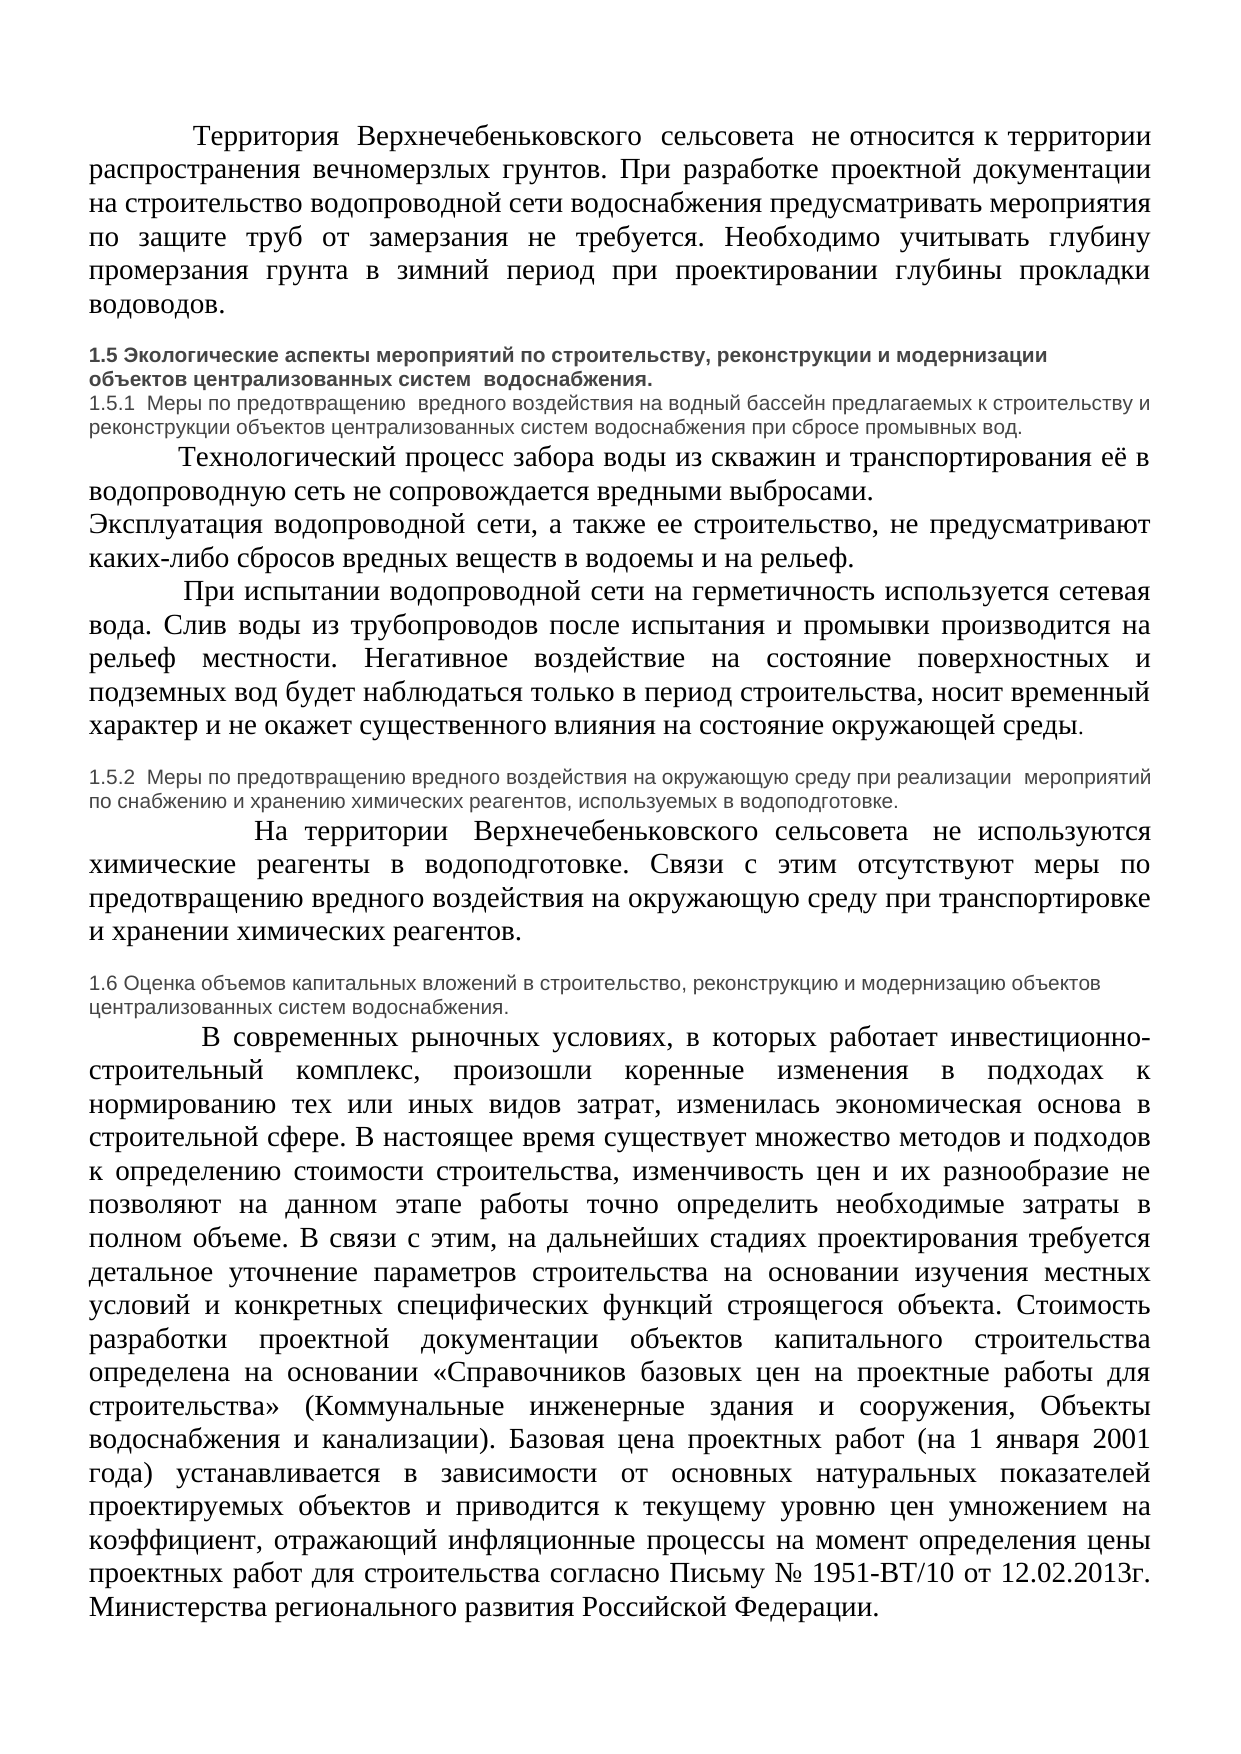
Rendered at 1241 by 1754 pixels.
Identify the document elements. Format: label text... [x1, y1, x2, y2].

text 1.5.1 Меры по предотвращению вредного воздействия на водный бассейн предлагаемых к строительству и реконструкции объектов централизованных систем водоснабжения при сбросе промывных вод. [89, 391, 1152, 439]
text На территории Верхнечебеньковского сельсовета не используются химические реагенты в водоподготовке. Связи с этим отсутствуют меры по предотвращению вредного воздействия на окружающую среду при транспортировке и хранении химических реагентов. [89, 813, 1152, 947]
text Территория Верхнечебеньковского сельсовета не относится к территории распространения вечномерзлых грунтов. При разработке проектной документации на строительство водопроводной сети водоснабжения предусматривать мероприятия по защите труб от замерзания не требуется. Необходимо учитывать глубину промерзания грунта в зимний период при проектировании глубины прокладки водоводов. [89, 118, 1152, 319]
text 1.5.2 Меры по предотвращению вредного воздействия на окружающую среду при реализации мероприятий по снабжению и хранению химических реагентов, используемых в водоподготовке. [89, 765, 1152, 813]
text При испытании водопроводной сети на герметичность используется сетевая вода. Слив воды из трубопроводов после испытания и промывки производится на рельеф местности. Негативное воздействие на состояние поверхностных и подземных вод будет наблюдаться только в период строительства, носит временный характер и не окажет существенного влияния на состояние окружающей среды. [89, 573, 1152, 741]
text В современных рыночных условиях, в которых работает инвестиционно-строительный комплекс, произошли коренные изменения в подходах к нормированию тех или иных видов затрат, изменилась экономическая основа в строительной сфере. В настоящее время существует множество методов и подходов к определению стоимости строительства, изменчивость цен и их разнообразие не позволяют на данном этапе работы точно определить необходимые затраты в полном объеме. В связи с этим, на дальнейших стадиях проектирования требуется детальное уточнение параметров строительства на основании изучения местных условий и конкретных специфических функций строящегося объекта. Стоимость разработки проектной документации объектов капитального строительства определена на основании «Справочников базовых цен на проектные работы для строительства» (Коммунальные инженерные здания и сооружения, Объекты водоснабжения и канализации). Базовая цена проектных работ (на 1 января 2001 года) устанавливается в зависимости от основных натуральных показателей проектируемых объектов и приводится к текущему уровню цен умножением на коэффициент, отражающий инфляционные процессы на момент определения цены проектных работ для строительства согласно Письму № 1951-ВТ/10 от 12.02.2013г. Министерства регионального развития Российской Федерации. [89, 1019, 1152, 1623]
text Технологический процесс забора воды из скважин и транспортирования её в водопроводную сеть не сопровождается вредными выбросами. [89, 439, 1152, 506]
text 1.6 Оценка объемов капитальных вложений в строительство, реконструкцию и модернизацию объектов централизованных систем водоснабжения. [89, 971, 1152, 1019]
text 1.5 Экологические аспекты мероприятий по строительству, реконструкции и модернизации объектов централизованных систем водоснабжения. [89, 343, 1152, 391]
text Эксплуатация водопроводной сети, а также ее строительство, не предусматривают каких-либо сбросов вредных веществ в водоемы и на рельеф. [89, 506, 1152, 573]
